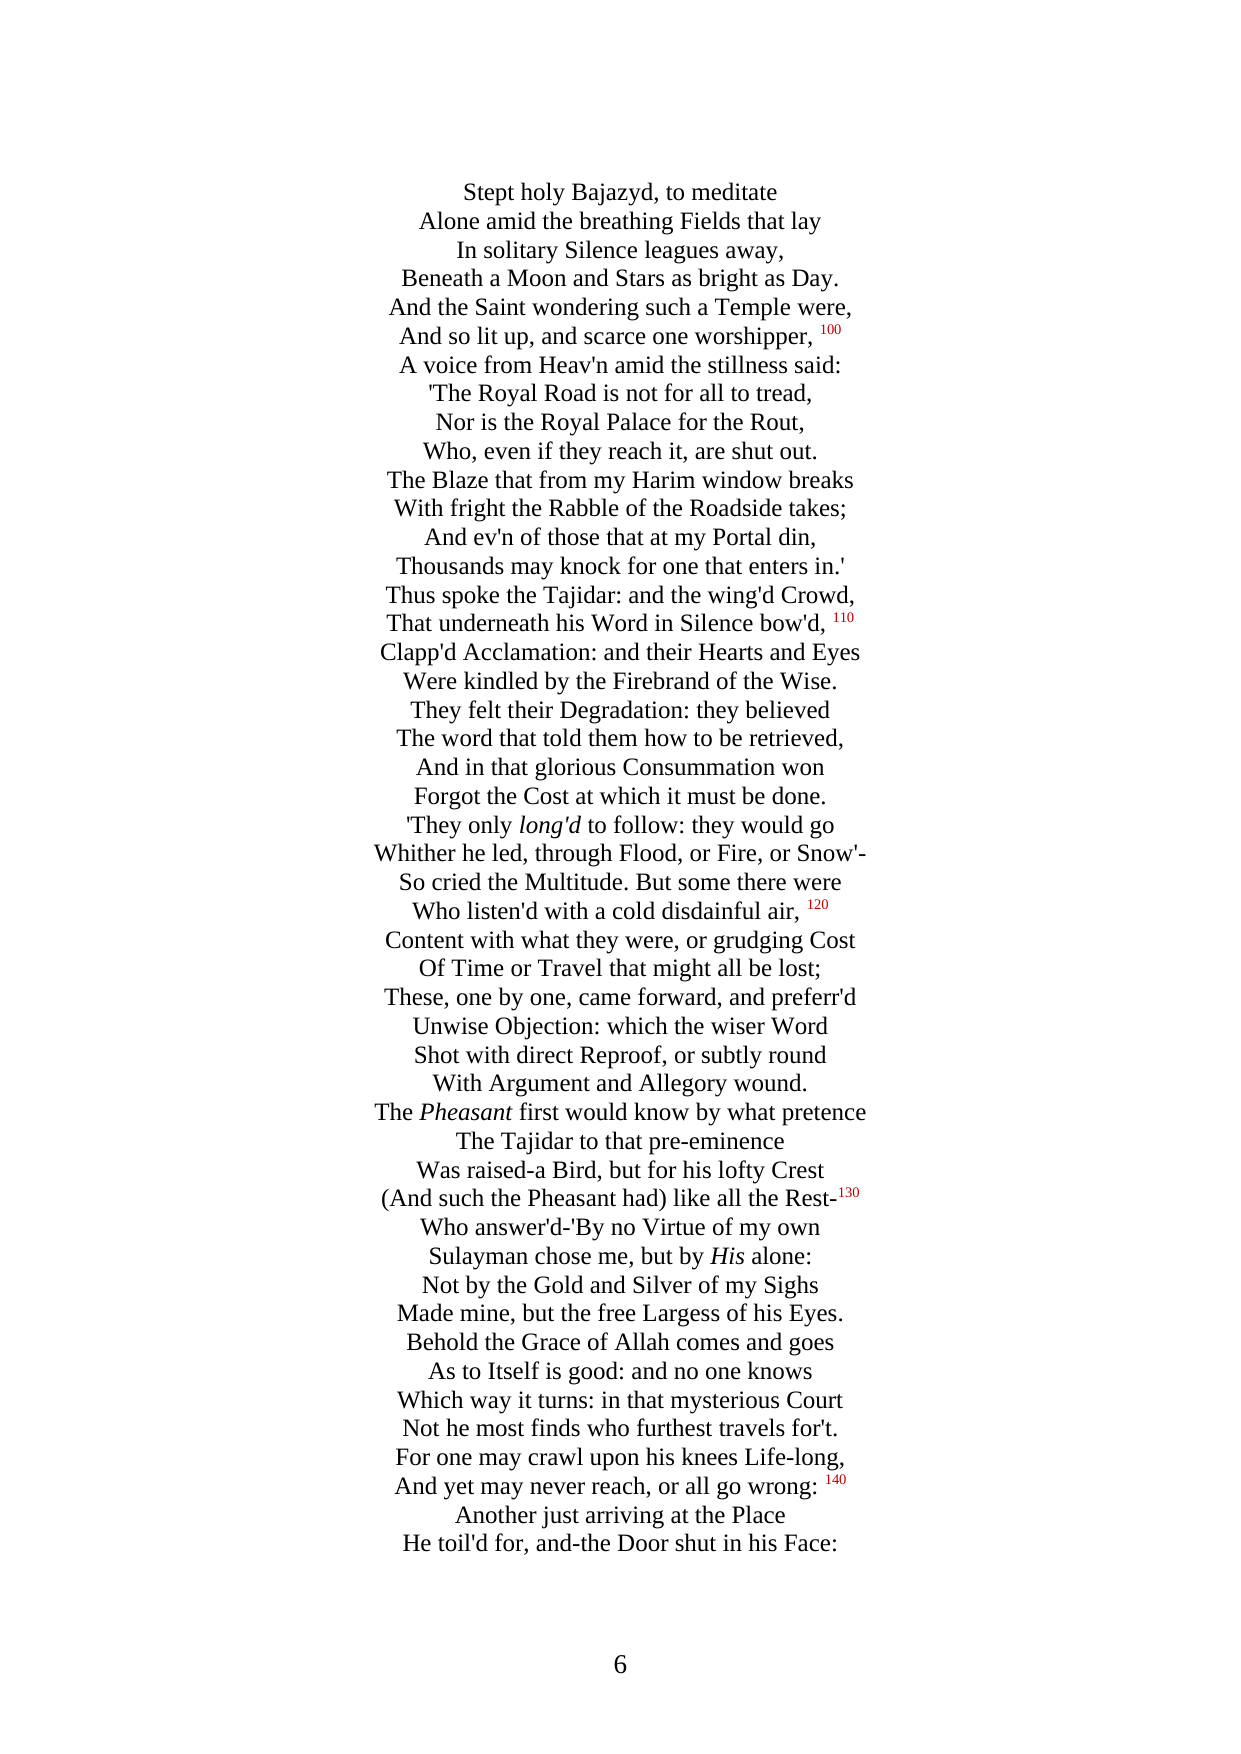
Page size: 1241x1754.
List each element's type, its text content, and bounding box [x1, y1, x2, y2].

text Thus spoke the Tajidar: and the wing'd Crowd, [236, 580, 1004, 608]
text And in that glorious Consummation won [236, 752, 1004, 781]
text Beneath a Moon and Stars as bright as Day. [236, 263, 1004, 292]
text Of Time or Travel that might all be lost; [236, 953, 1004, 982]
text Shot with direct Reproof, or subtly round [236, 1040, 1004, 1068]
text With Argument and Allegory wound. [236, 1068, 1004, 1097]
text The Pheasant first would know by what pretence [236, 1097, 1004, 1126]
text Forgot the Cost at which it must be done. [236, 781, 1004, 810]
text Clapp'd Acclamation: and their Hearts and Eyes [236, 637, 1004, 666]
text Sulayman chose me, but by His alone: [236, 1241, 1004, 1270]
text So cried the Multitude. But some there were [236, 867, 1004, 896]
text The word that told them how to be retrieved, [236, 723, 1004, 752]
text That underneath his Word in Silence bow'd, 110 [236, 608, 1004, 637]
text 'The Royal Road is not for all to tread, [236, 378, 1004, 407]
text In solitary Silence leagues away, [236, 235, 1004, 263]
text For one may crawl upon his knees Life-long, [236, 1442, 1004, 1471]
text Another just arriving at the Place [236, 1500, 1004, 1528]
text Who, even if they reach it, are shut out. [236, 436, 1004, 465]
text (And such the Pheasant had) like all the Rest-130 [236, 1183, 1004, 1212]
text Who listen'd with a cold disdainful air, 120 [236, 896, 1004, 925]
text And yet may never reach, or all go wrong: 140 [236, 1471, 1004, 1500]
text Whither he led, through Flood, or Fire, or Snow'- [236, 838, 1004, 867]
text These, one by one, came forward, and preferr'd [236, 982, 1004, 1011]
text A voice from Heav'n amid the stillness said: [236, 350, 1004, 378]
text Behold the Grace of Allah comes and goes [236, 1327, 1004, 1356]
text Made mine, but the free Largess of his Eyes. [236, 1298, 1004, 1327]
text Who answer'd-'By no Virtue of my own [236, 1212, 1004, 1241]
text Not he most finds who furthest travels for't. [236, 1413, 1004, 1442]
text Unwise Objection: which the wiser Word [236, 1011, 1004, 1040]
text As to Itself is good: and no one knows [236, 1356, 1004, 1385]
text Which way it turns: in that mysterious Court [236, 1385, 1004, 1413]
text And so lit up, and scarce one worshipper, 100 [236, 321, 1004, 350]
text Content with what they were, or grudging Cost [236, 925, 1004, 953]
text Thousands may knock for one that enters in.' [236, 551, 1004, 580]
text And ev'n of those that at my Portal din, [236, 522, 1004, 551]
text And the Saint wondering such a Temple were, [236, 292, 1004, 321]
text Alone amid the breathing Fields that lay [236, 206, 1004, 235]
text Not by the Gold and Silver of my Sighs [236, 1270, 1004, 1298]
text Were kindled by the Firebrand of the Wise. [236, 666, 1004, 695]
text Stept holy Bajazyd, to meditate [236, 177, 1004, 206]
text Was raised-a Bird, but for his lofty Crest [236, 1155, 1004, 1183]
text They felt their Degradation: they believed [236, 695, 1004, 723]
text Nor is the Royal Palace for the Rout, [236, 407, 1004, 436]
text With fright the Rabble of the Roadside takes; [236, 493, 1004, 522]
text The Tajidar to that pre-eminence [236, 1126, 1004, 1155]
text The Blaze that from my Harim window breaks [236, 465, 1004, 493]
text He toil'd for, and-the Door shut in his Face: [236, 1528, 1004, 1557]
text 'They only long'd to follow: they would go [236, 810, 1004, 838]
